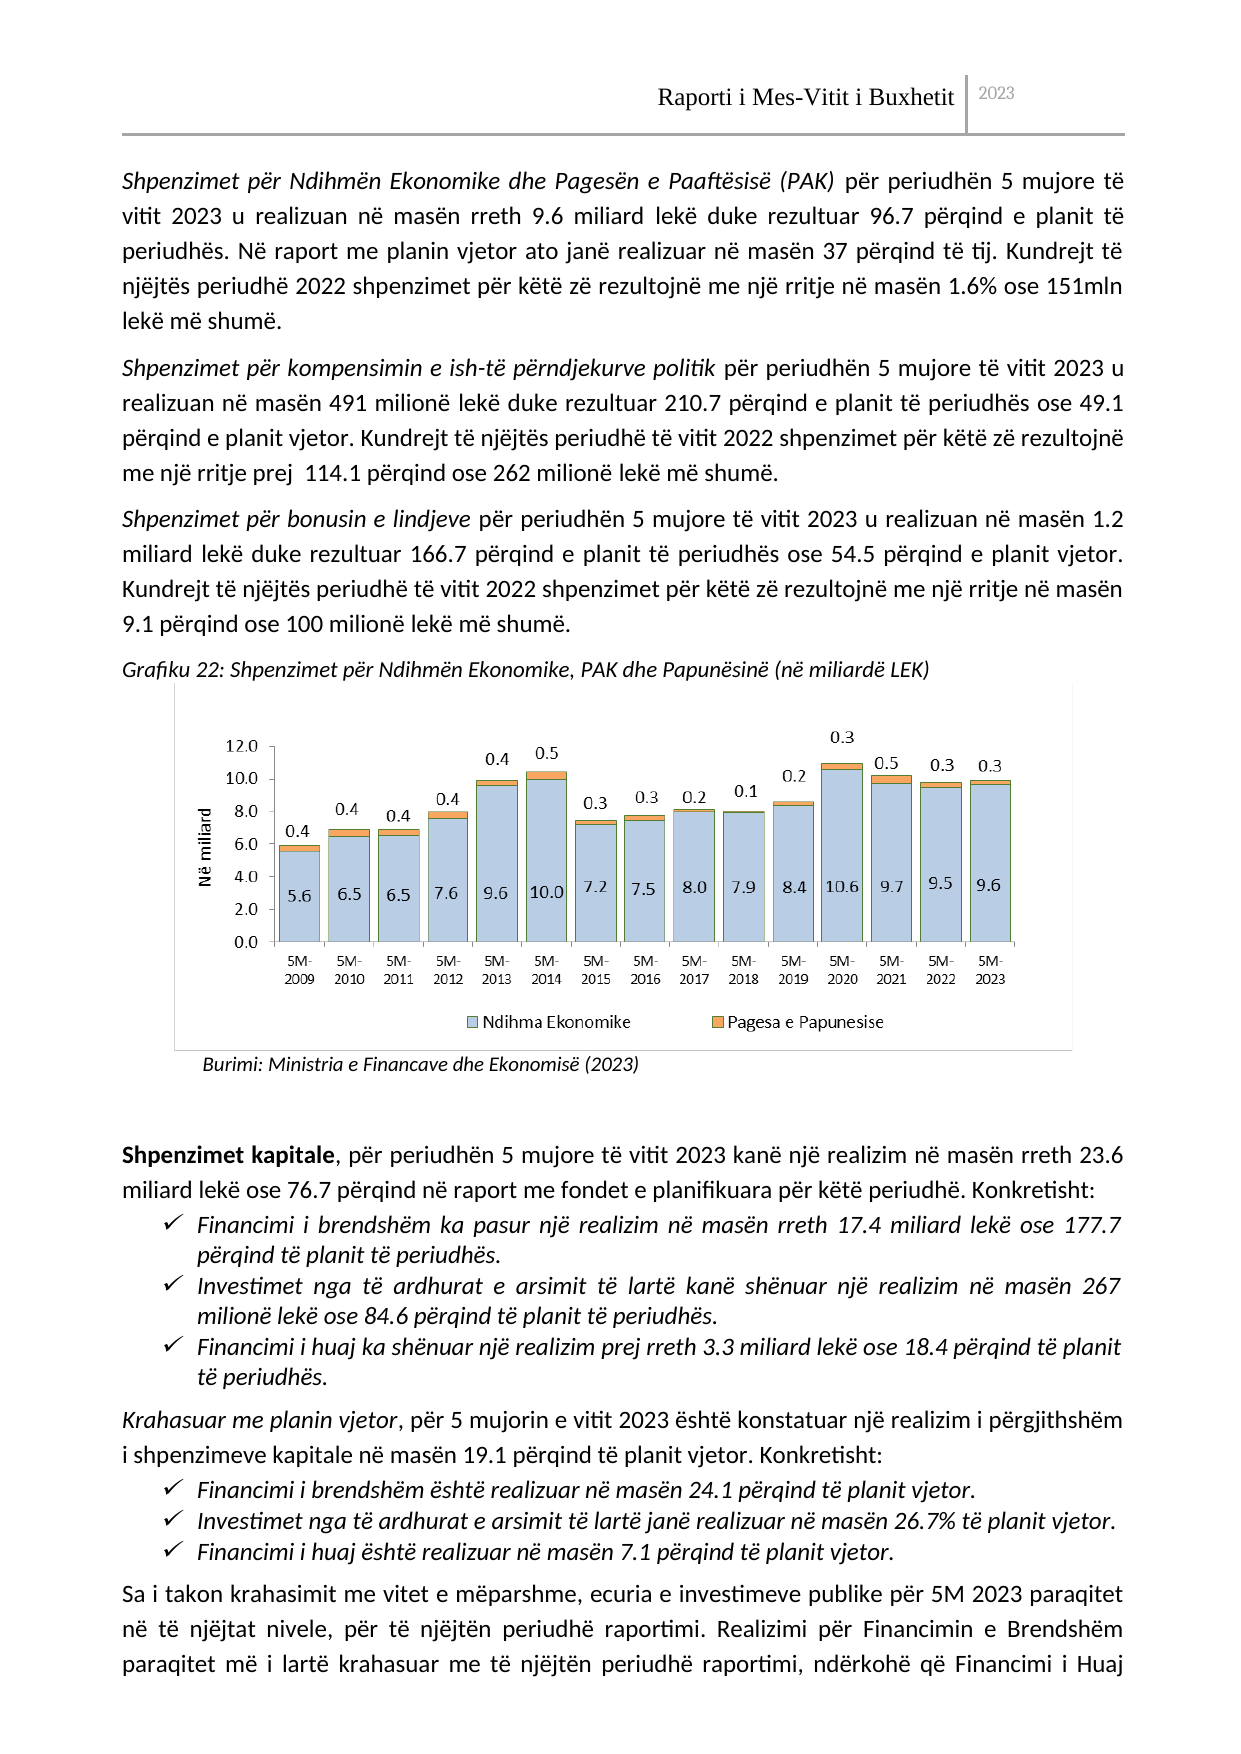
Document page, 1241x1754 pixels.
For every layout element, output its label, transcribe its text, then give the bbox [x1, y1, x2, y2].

text Shpenzimet për kompensimin e ish-të përndjekurve politik për periudhën 5 mujore të vitit 2023 u realizuan në masën 491 milionë lekë duke rezultuar 210.7 përqind e planit të periudhës ose 49.1 përqind e planit vjetor. Kundrejt të njëjtës periudhë të vitit 2022 shpenzimet për këtë zë rezultojnë me një rritje prej 114.1 përqind ose 262 milionë lekë më shumë. [122, 352, 1125, 487]
picture [174, 683, 1073, 1051]
list Financimi i brendshëm ka pasur një realizim në masën rreth 17.4 miliard lekë ose 177.7 përqind të planit të periudhës. [159, 1209, 1125, 1270]
text Krahasuar me planin vjetor, për 5 mujorin e vitit 2023 është konstatuar një realizim i përgjithshëm i shpenzimeve kapitale në masën 19.1 përqind të planit vjetor. Konkretisht: [122, 1404, 1125, 1470]
list Financimi i huaj është realizuar në masën 7.1 përqind të planit vjetor. [159, 1536, 1125, 1566]
list Financimi i huaj ka shënuar një realizim prej rreth 3.3 miliard lekë ose 18.4 përqind të planit të periudhës. [159, 1331, 1125, 1392]
list Investimet nga të ardhurat e arsimit të lartë kanë shënuar një realizim në masën 267 milionë lekë ose 84.6 përqind të planit të periudhës. [159, 1270, 1125, 1331]
list Investimet nga të ardhurat e arsimit të lartë janë realizuar në masën 26.7% të planit vjetor. [159, 1505, 1125, 1536]
text Shpenzimet për Ndihmën Ekonomike dhe Pagesën e Paaftësisë (PAK) për periudhën 5 mujore të vitit 2023 u realizuan në masën rreth 9.6 miliard lekë duke rezultuar 96.7 përqind e planit të periudhës. Në raport me planin vjetor ato janë realizuar në masën 37 përqind të tij. Kundrejt të njëjtës periudhë 2022 shpenzimet për këtë zë rezultojnë me një rritje në masën 1.6% ose 151mln lekë më shumë. [122, 165, 1125, 336]
text Shpenzimet për bonusin e lindjeve për periudhën 5 mujore të vitit 2023 u realizuan në masën 1.2 miliard lekë duke rezultuar 166.7 përqind e planit të periudhës ose 54.5 përqind e planit vjetor. Kundrejt të njëjtës periudhë të vitit 2022 shpenzimet për këtë zë rezultojnë me një rritje në masën 9.1 përqind ose 100 milionë lekë më shumë. [122, 503, 1125, 639]
text Burimi: Ministria e Financave dhe Ekonomisë (2023) [122, 1051, 1125, 1076]
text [122, 1579, 1125, 1679]
text Grafiku 22: Shpenzimet për Ndihmën Ekonomike, PAK dhe Papunësinë (në miliardë LEK) [122, 655, 1125, 683]
text Shpenzimet kapitale, për periudhën 5 mujore të vitit 2023 kanë një realizim në masën rreth 23.6 miliard lekë ose 76.7 përqind në raport me fondet e planifikuara për këtë periudhë. Konkretisht: [122, 1139, 1125, 1204]
list Financimi i brendshëm është realizuar në masën 24.1 përqind të planit vjetor. [159, 1474, 1125, 1505]
